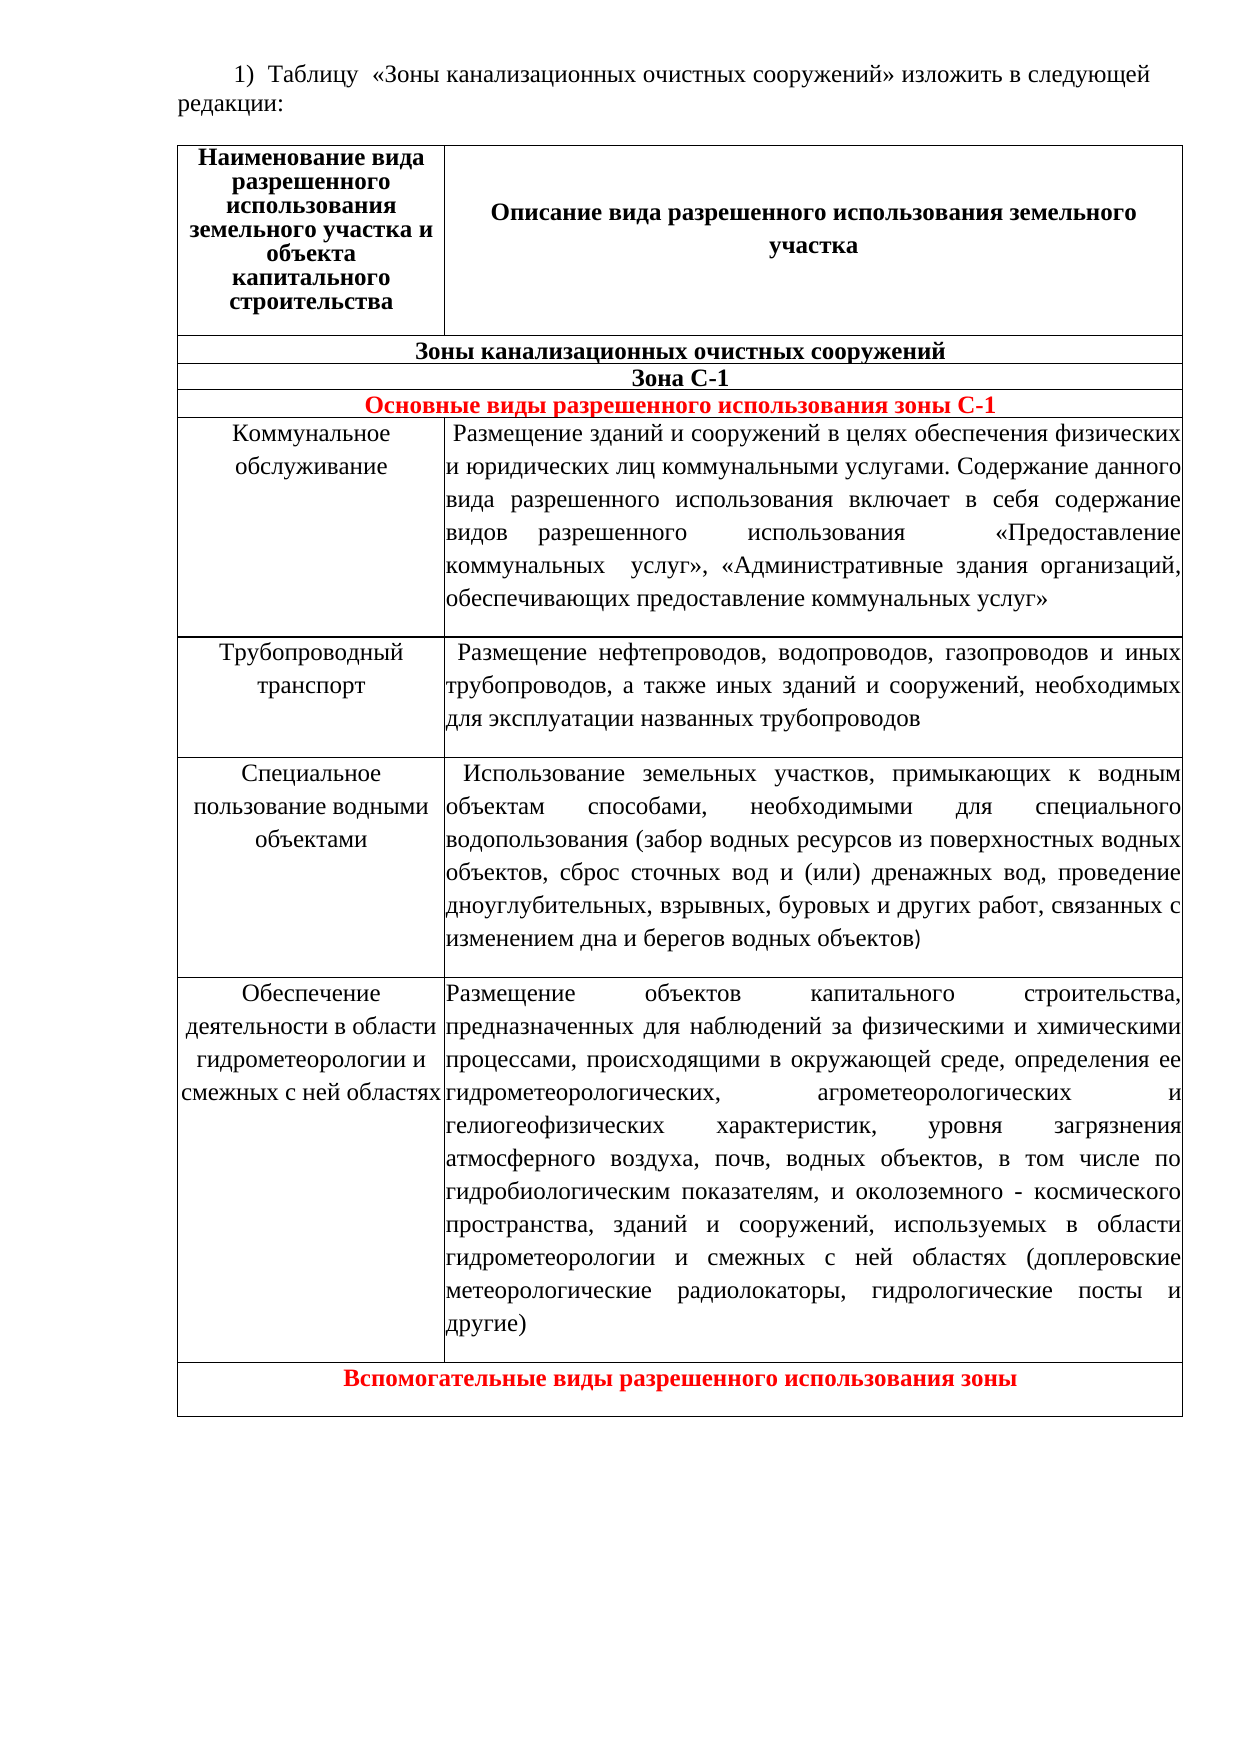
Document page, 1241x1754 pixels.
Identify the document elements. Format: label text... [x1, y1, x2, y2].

table_cell Специальное пользование водными объектами [178, 758, 444, 977]
table_cell Зона С-1 [178, 364, 1182, 389]
table_cell Размещение нефтепроводов, водопроводов, газопроводов и иных трубопроводов, а также иных зданий и сооружений, необходимых для эксплуатации названных трубопроводов [445, 638, 1182, 757]
table_cell Основные виды разрешенного использования зоны С-1 [178, 390, 1182, 417]
table_header Наименование вида разрешенного использования земельного участка и объекта капитального строительства [178, 146, 444, 335]
table_cell Трубопроводный транспорт [178, 638, 444, 757]
text 1) Таблицу «Зоны канализационных очистных сооружений» изложить в следующей редакции: [177, 59, 1152, 117]
table_header Описание вида разрешенного использования земельного участка [445, 146, 1182, 335]
table_cell Обеспечение деятельности в области гидрометеорологии и смежных с ней областях [178, 978, 444, 1362]
table_cell Использование земельных участков, примыкающих к водным объектам способами, необходимыми для специального водопользования (забор водных ресурсов из поверхностных водных объектов, сброс сточных вод и (или) дренажных вод, проведение дноуглубительных, взрывных, буровых и других работ, связанных с изменением дна и берегов водных объектов) [445, 758, 1182, 977]
table_cell Размещение объектов капитального строительства, предназначенных для наблюдений за физическими и химическими процессами, происходящими в окружающей среде, определения ее гидрометеорологических, агрометеорологических и гелиогеофизических характеристик, уровня загрязнения атмосферного воздуха, почв, водных объектов, в том числе по гидробиологическим показателям, и околоземного - космического пространства, зданий и сооружений, используемых в области гидрометеорологии и смежных с ней областях (доплеровские метеорологические радиолокаторы, гидрологические посты и другие) [445, 978, 1182, 1362]
table_cell Зоны канализационных очистных сооружений [178, 336, 1182, 362]
table_cell Размещение зданий и сооружений в целях обеспечения физических и юридических лиц коммунальными услугами. Содержание данного вида разрешенного использования включает в себя содержание видов разрешенного использования «Предоставление коммунальных услуг», «Административные здания организаций, обеспечивающих предоставление коммунальных услуг» [445, 418, 1182, 636]
table_cell Коммунальное обслуживание [178, 418, 444, 636]
table_cell Вспомогательные виды разрешенного использования зоны [178, 1363, 1182, 1416]
